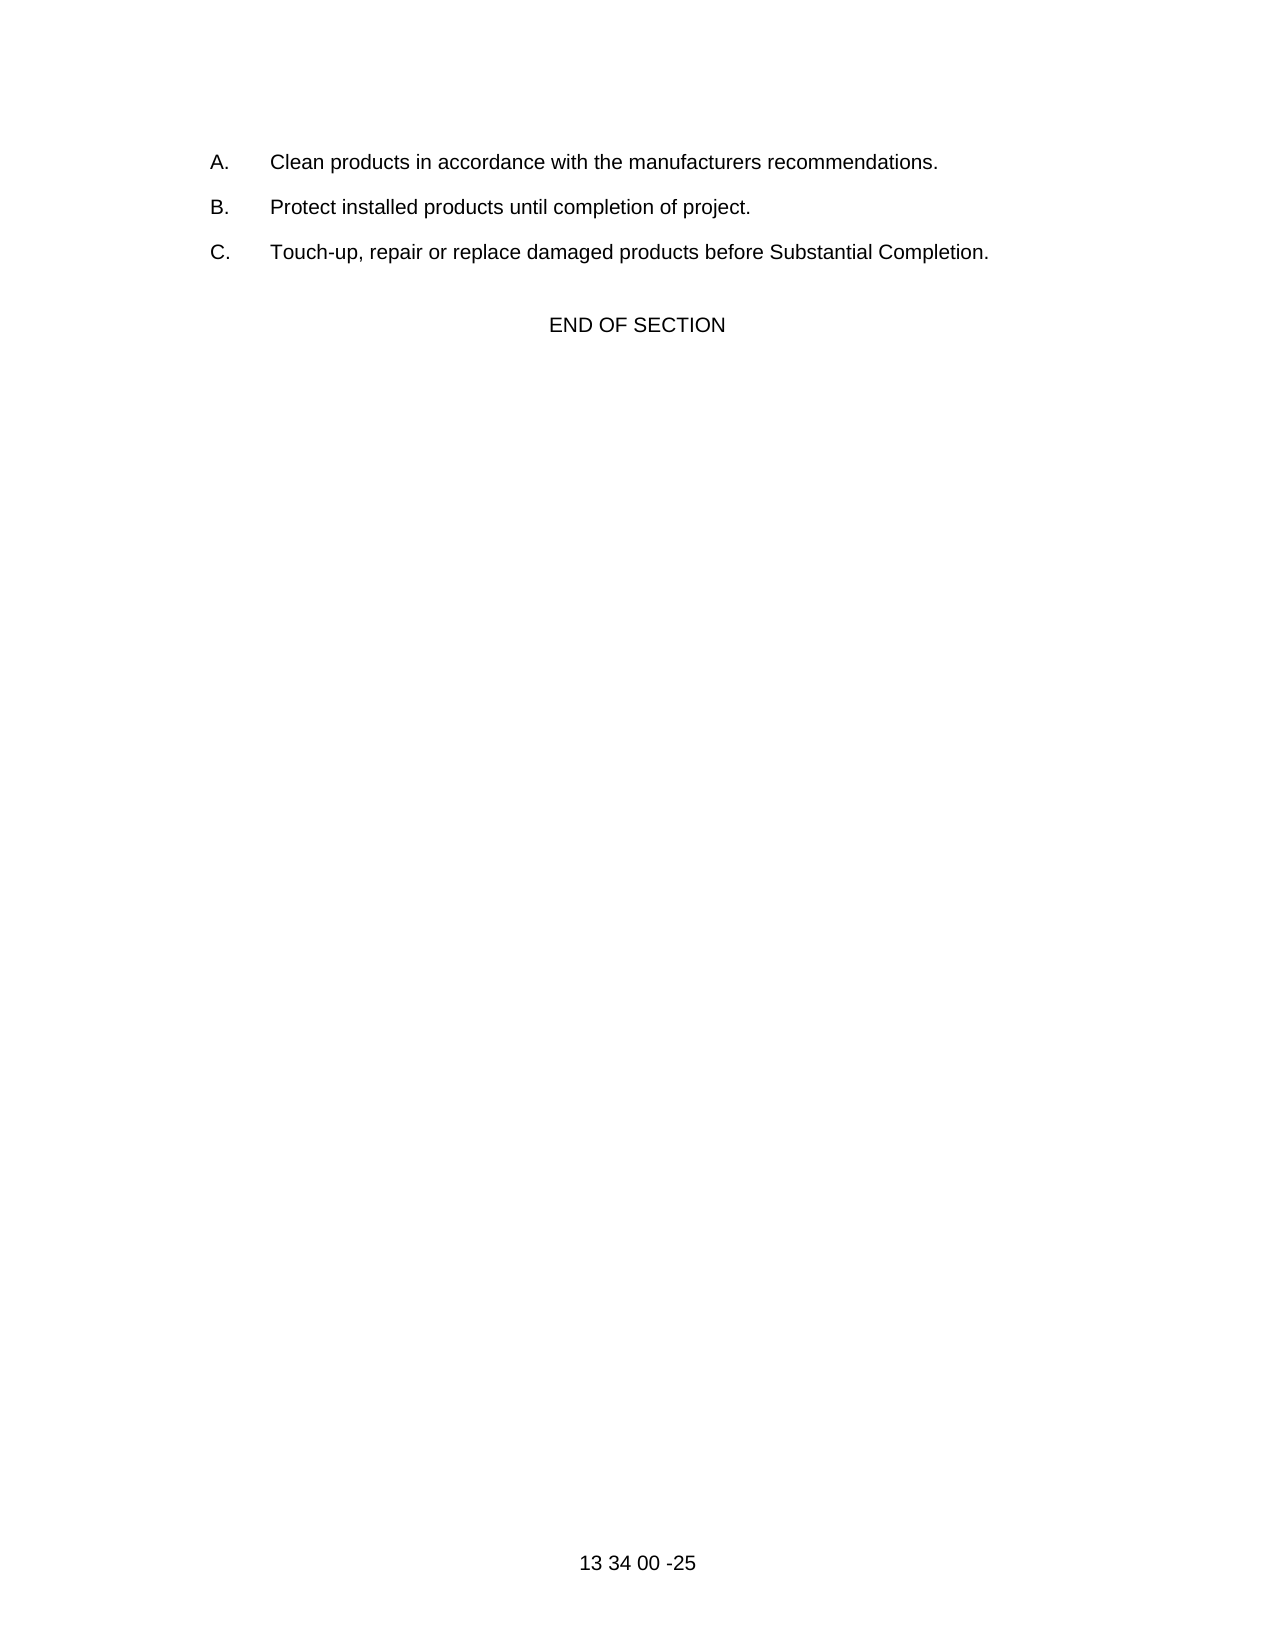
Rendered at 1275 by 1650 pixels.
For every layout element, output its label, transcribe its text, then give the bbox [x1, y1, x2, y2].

text END OF SECTION [150, 312, 1125, 336]
list Clean products in accordance with the manufacturers recommendations. [210, 150, 1125, 174]
list Protect installed products until completion of project. [210, 195, 1125, 219]
list Touch-up, repair or replace damaged products before Substantial Completion. [210, 239, 1125, 263]
